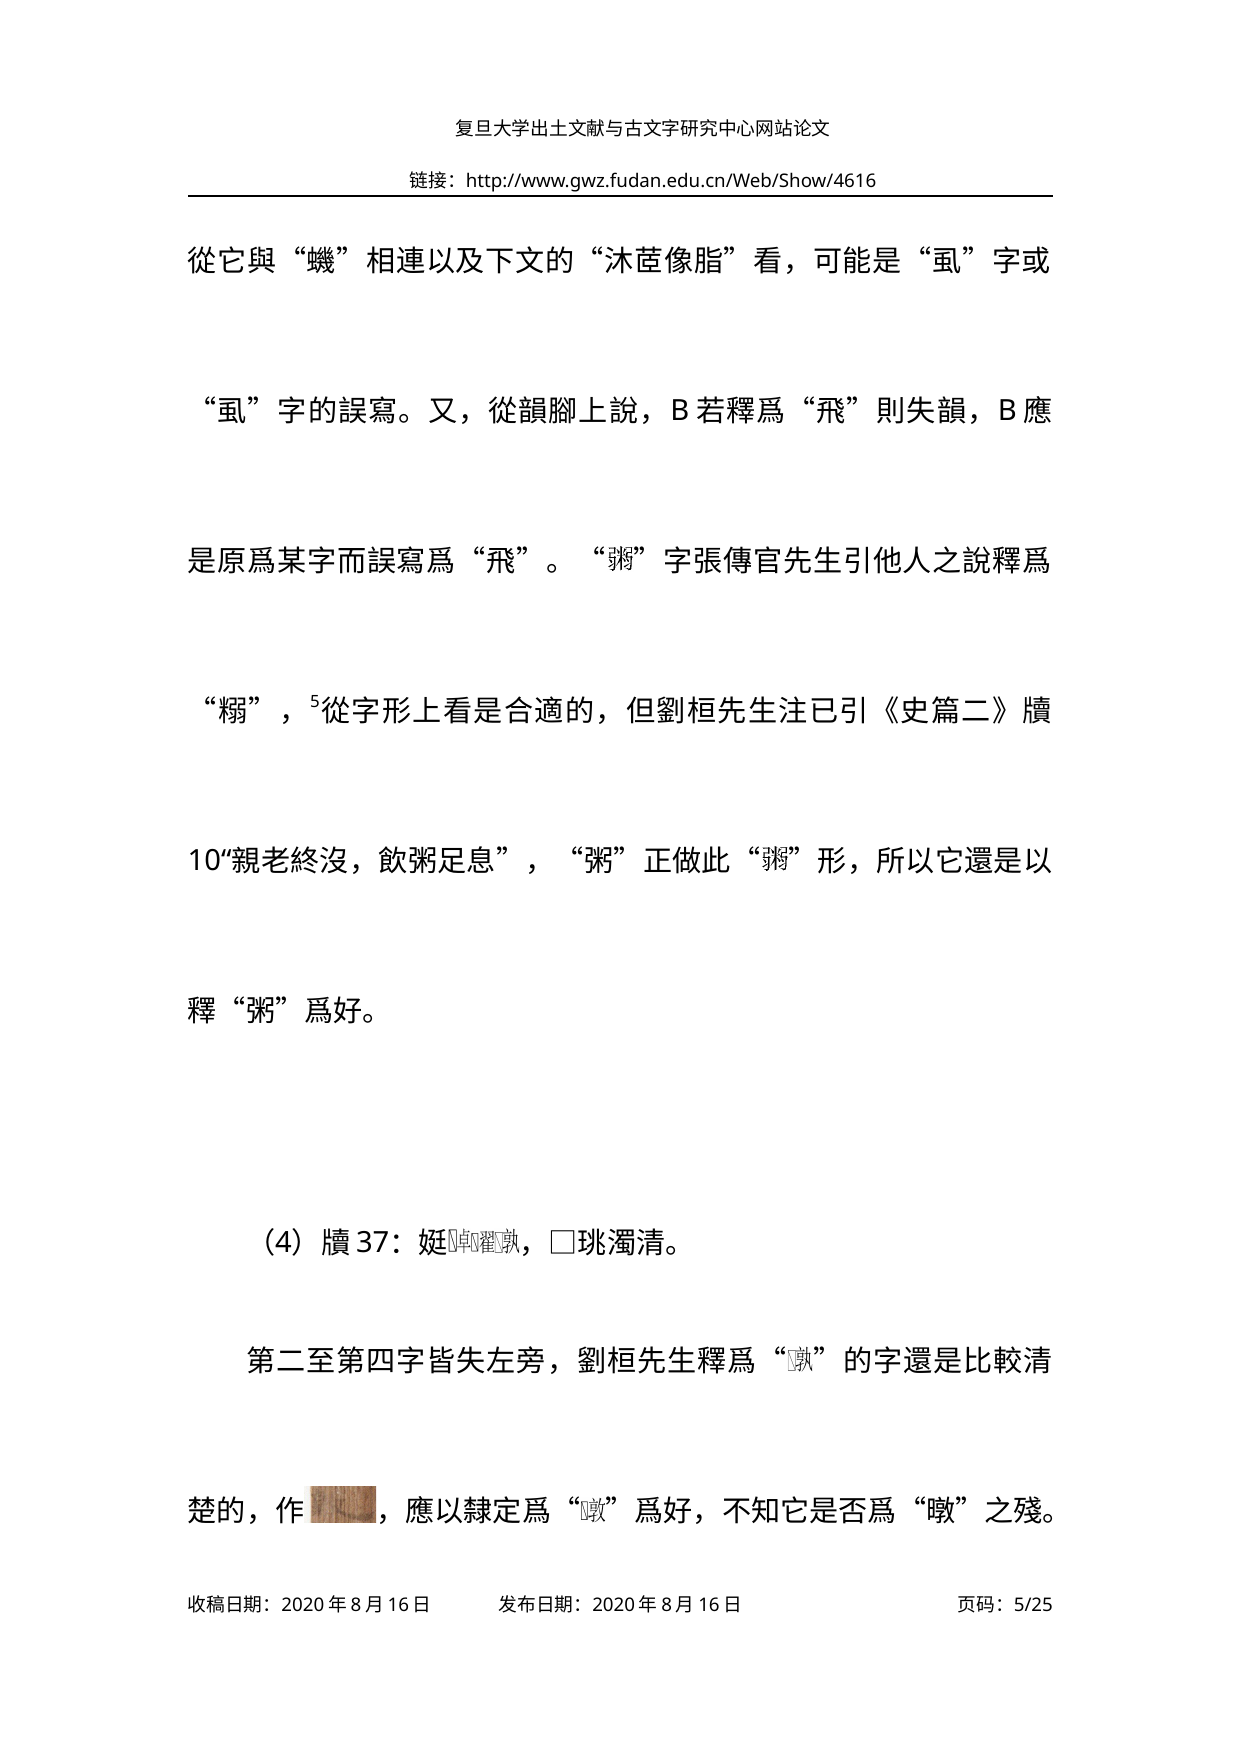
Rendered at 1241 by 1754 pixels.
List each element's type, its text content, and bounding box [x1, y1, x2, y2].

picture [580, 1497, 606, 1523]
picture [761, 845, 788, 872]
picture [447, 1228, 520, 1254]
picture [607, 545, 634, 572]
picture [787, 1346, 813, 1372]
picture [304, 1486, 377, 1523]
text （4）牘37：娗，□珧濁清。 [187, 1204, 1053, 1279]
text 第二至第四字皆失左旁，劉桓先生釋爲“”的字還是比較清楚的，作，應以隸定爲“”爲好，不知它是否爲“暾”之殘。 [187, 1321, 1053, 1546]
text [187, 222, 1053, 1047]
